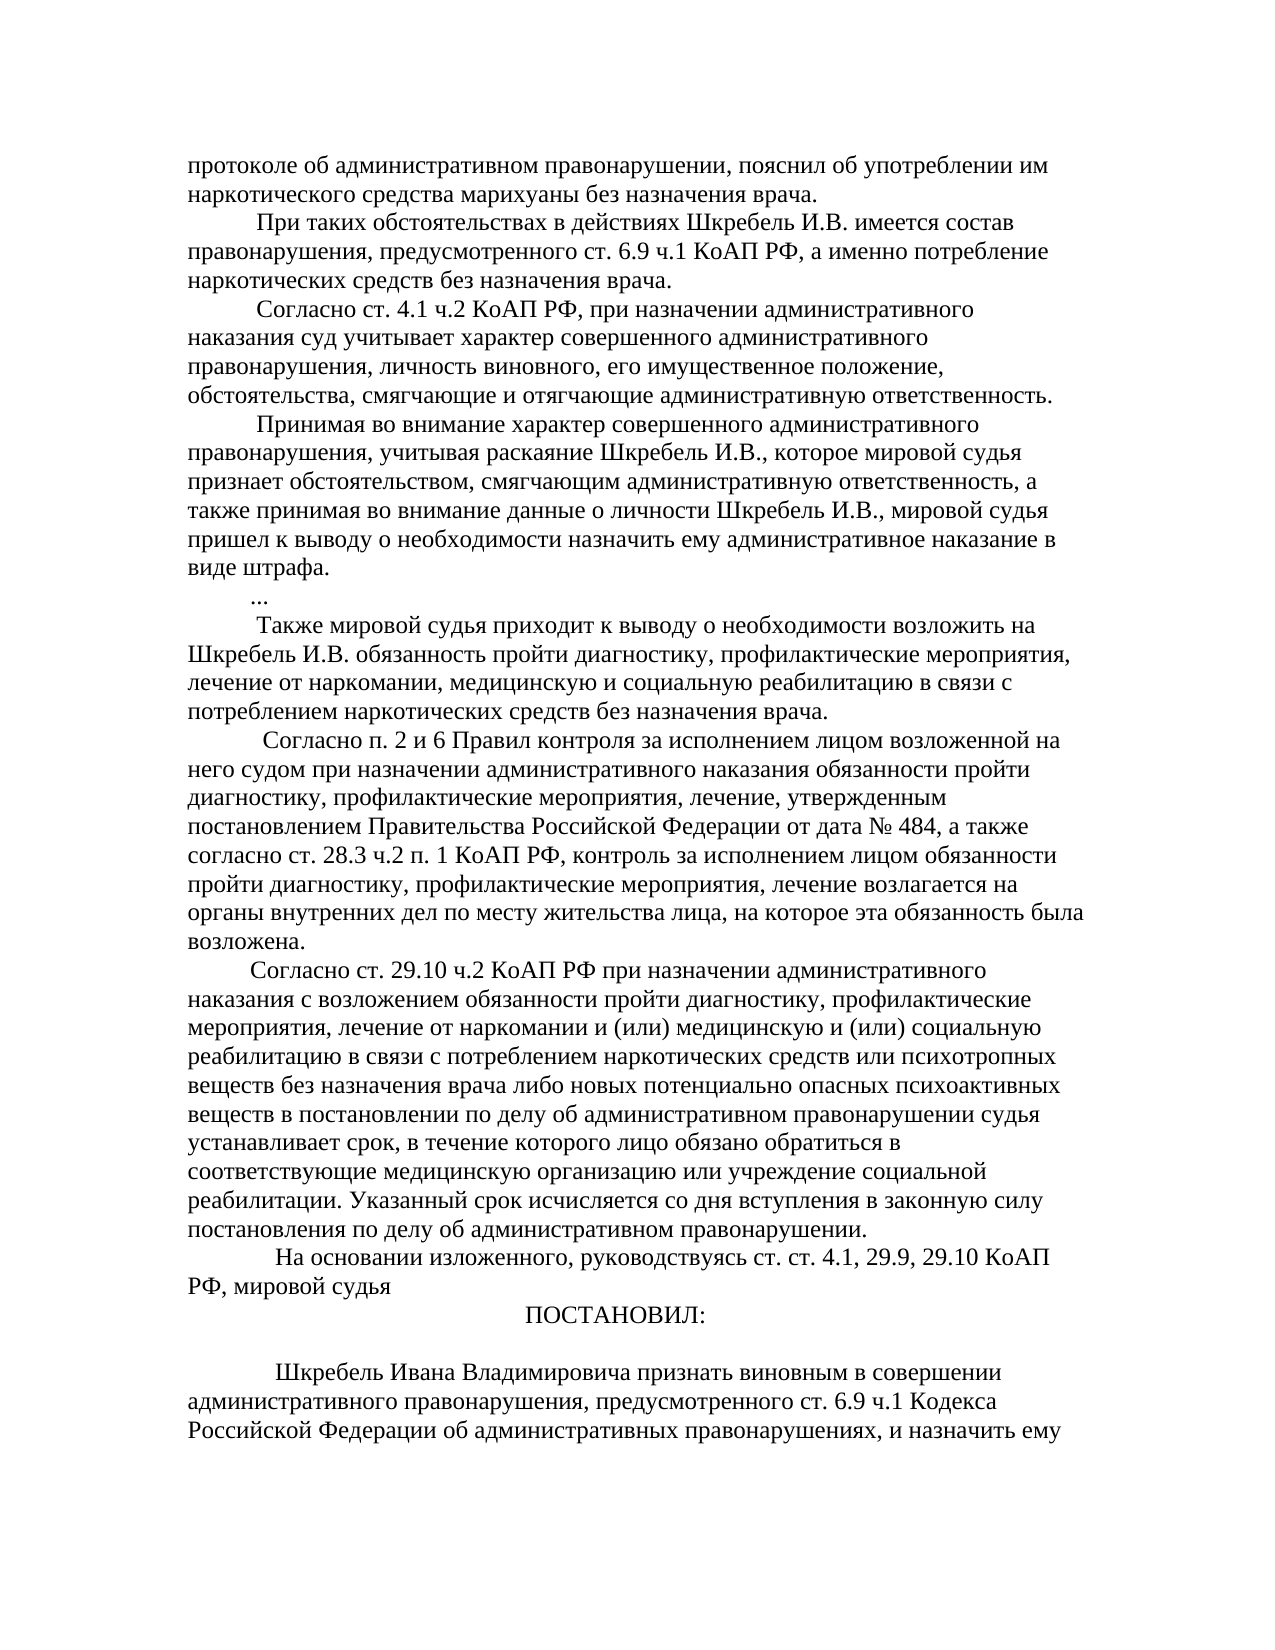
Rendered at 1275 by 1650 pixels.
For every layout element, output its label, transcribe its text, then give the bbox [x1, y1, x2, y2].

text Согласно п. 2 и 6 Правил контроля за исполнением лицом возложенной на него судом при назначении административного наказания обязанности пройти диагностику, профилактические мероприятия, лечение, утвержденным постановлением Правительства Российской Федерации от дата № 484, а также согласно ст. 28.3 ч.2 п. 1 КоАП РФ, контроль за исполнением лицом обязанности пройти диагностику, профилактические мероприятия, лечение возлагается на органы внутренних дел по месту жительства лица, на которое эта обязанность была возложена. [187, 725, 1087, 955]
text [187, 1357, 1087, 1444]
text На основании изложенного, руководствуясь ст. ст. 4.1, 29.9, 29.10 КоАП РФ, мировой судья [187, 1242, 1087, 1300]
text Согласно ст. 29.10 ч.2 КоАП РФ при назначении административного наказания с возложением обязанности пройти диагностику, профилактические мероприятия, лечение от наркомании и (или) медицинскую и (или) социальную реабилитацию в связи с потреблением наркотических средств или психотропных веществ без назначения врача либо новых потенциально опасных психоактивных веществ в постановлении по делу об административном правонарушении судья устанавливает срок, в течение которого лицо обязано обратиться в соответствующие медицинскую организацию или учреждение социальной реабилитации. Указанный срок исчисляется со дня вступления в законную силу постановления по делу об административном правонарушении. [187, 955, 1087, 1242]
text Также мировой судья приходит к выводу о необходимости возложить на Шкребель И.В. обязанность пройти диагностику, профилактические мероприятия, лечение от наркомании, медицинскую и социальную реабилитацию в связи с потреблением наркотических средств без назначения врача. [187, 610, 1087, 725]
text Согласно ст. 4.1 ч.2 КоАП РФ, при назначении административного наказания суд учитывает характер совершенного административного правонарушения, личность виновного, его имущественное положение, обстоятельства, смягчающие и отягчающие административную ответственность. [187, 294, 1087, 409]
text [187, 150, 1087, 207]
text ... [187, 581, 1087, 610]
text Принимая во внимание характер совершенного административного правонарушения, учитывая раскаяние Шкребель И.В., которое мировой судья признает обстоятельством, смягчающим административную ответственность, а также принимая во внимание данные о личности Шкребель И.В., мировой судья пришел к выводу о необходимости назначить ему административное наказание в виде штрафа. [187, 409, 1087, 581]
text ПОСТАНОВИЛ: [187, 1300, 1087, 1329]
text При таких обстоятельствах в действиях Шкребель И.В. имеется состав правонарушения, предусмотренного ст. 6.9 ч.1 КоАП РФ, а именно потребление наркотических средств без назначения врача. [187, 207, 1087, 294]
